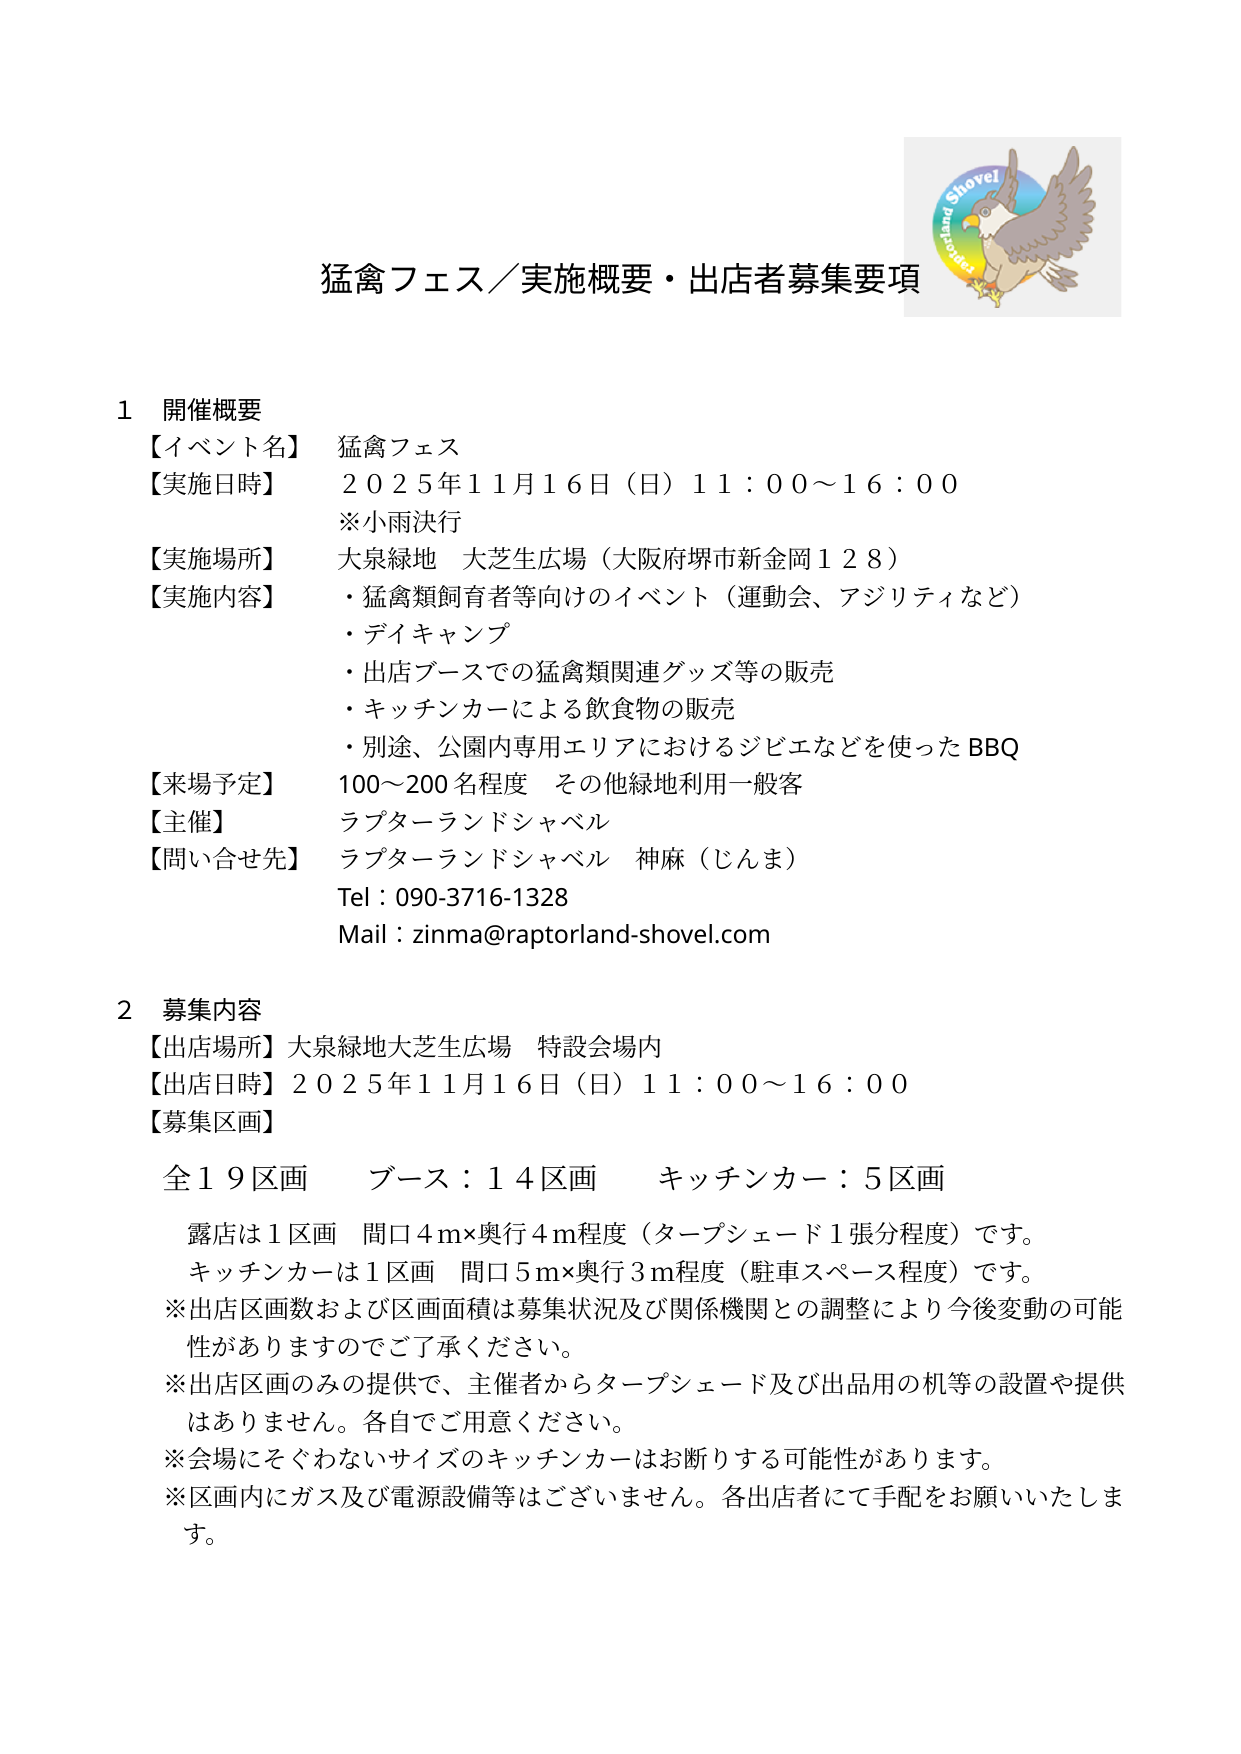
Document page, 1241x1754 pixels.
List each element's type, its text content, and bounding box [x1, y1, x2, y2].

text ・出店ブースでの猛禽類関連グッズ等の販売 [112, 652, 1128, 689]
text 【実施場所】 大泉緑地 大芝生広場（大阪府堺市新金岡１２８） [112, 539, 1128, 577]
text Tel：090-3716-1328 [112, 877, 1128, 914]
text ※会場にそぐわないサイズのキッチンカーはお断りする可能性があります。 [112, 1439, 1128, 1477]
text ※小雨決行 [112, 502, 1128, 539]
text ※区画内にガス及び電源設備等はございません。各出店者にて手配をお願いいたします。 [112, 1477, 1128, 1552]
text ※出店区画のみの提供で、主催者からタープシェード及び出品用の机等の設置や提供はありません。各自でご用意ください。 [112, 1364, 1128, 1439]
text 【主催】 ラプターランドシャベル [112, 802, 1128, 839]
text ・別途、公園内専用エリアにおけるジビエなどを使ったBBQ [112, 727, 1128, 764]
text 【実施内容】 ・猛禽類飼育者等向けのイベント（運動会、アジリティなど） [112, 577, 1128, 614]
text ２ 募集内容 [112, 989, 1128, 1027]
text 【出店場所】大泉緑地大芝生広場 特設会場内 [112, 1027, 1128, 1064]
text Mail：zinma@raptorland-shovel.com [112, 914, 1128, 952]
text １ 開催概要 [112, 389, 1128, 427]
text ※出店区画数および区画面積は募集状況及び関係機関との調整により今後変動の可能性がありますのでご了承ください。 [112, 1289, 1128, 1364]
text ・キッチンカーによる飲食物の販売 [112, 689, 1128, 727]
text 猛禽フェス／実施概要・出店者募集要項 [112, 239, 1128, 314]
text ・デイキャンプ [112, 614, 1128, 652]
text 【来場予定】 100～200名程度 その他緑地利用一般客 [112, 764, 1128, 802]
text キッチンカーは１区画 間口５ｍ×奥行３ｍ程度（駐車スペース程度）です。 [112, 1252, 1128, 1289]
text 露店は１区画 間口４ｍ×奥行４ｍ程度（タープシェード１張分程度）です。 [112, 1214, 1128, 1252]
text 【募集区画】 [112, 1102, 1128, 1139]
text 【イベント名】 猛禽フェス [112, 427, 1128, 464]
text 【実施日時】 ２０２５年１１月１６日（日）１１：００～１６：００ [112, 464, 1128, 502]
picture [903, 137, 1122, 239]
text 全１９区画 ブース：１４区画 キッチンカー：５区画 [162, 1139, 1128, 1214]
text 【出店日時】２０２５年１１月１６日（日）１１：００～１６：００ [112, 1064, 1128, 1102]
text 【問い合せ先】 ラプターランドシャベル 神麻（じんま） [112, 839, 1128, 877]
